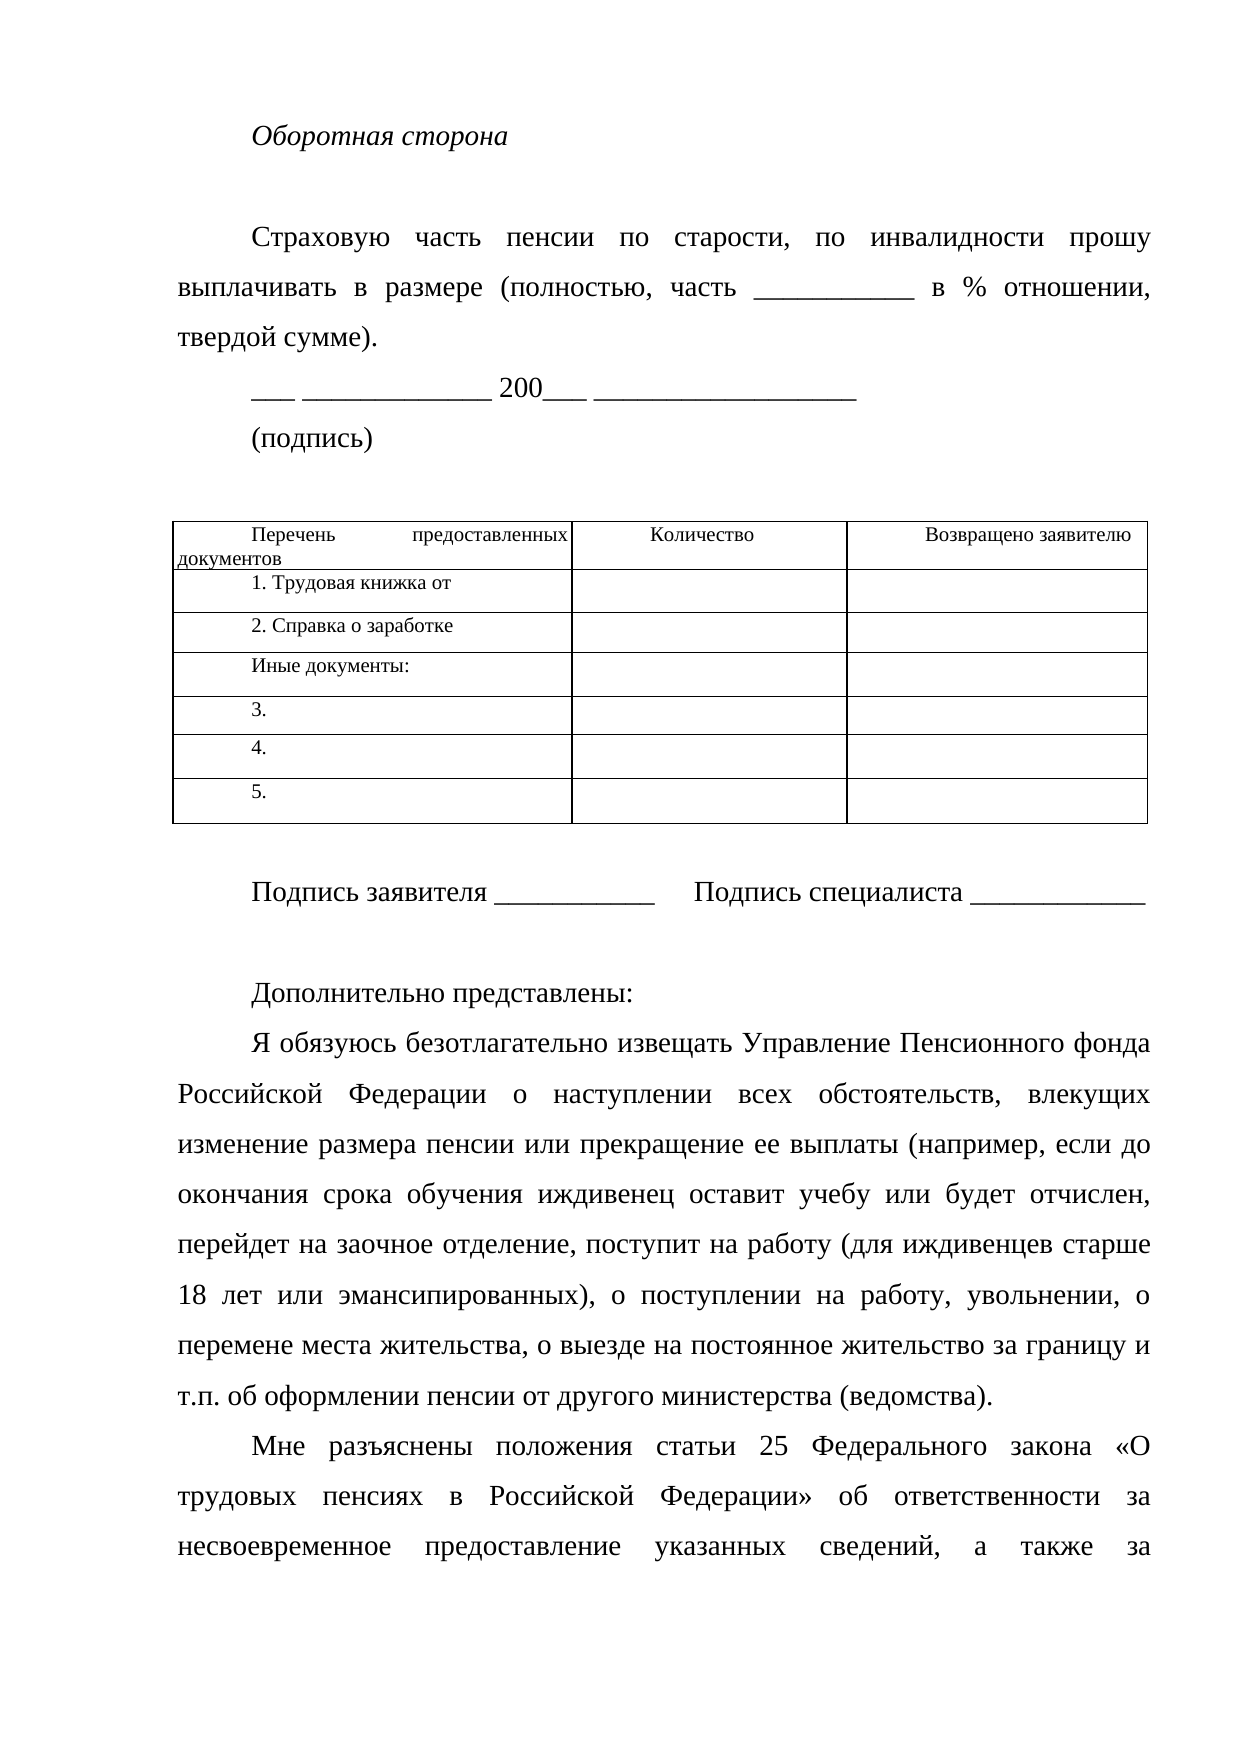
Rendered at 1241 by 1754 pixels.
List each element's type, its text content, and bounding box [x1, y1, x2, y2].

table_cell [848, 735, 1147, 778]
text (подпись) [177, 420, 1152, 453]
table_cell [848, 697, 1147, 734]
text Подпись заявителя ___________ Подпись специалиста ____________ [177, 874, 1152, 908]
table_cell 5. [174, 779, 571, 823]
table_cell [848, 779, 1147, 823]
text ___ _____________ 200___ __________________ [177, 370, 1152, 403]
table_cell [573, 613, 846, 652]
table_cell [848, 570, 1147, 612]
text Дополнительно представлены: [177, 975, 1152, 1009]
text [177, 1428, 1152, 1562]
text Я обязуюсь безотлагательно извещать Управление Пенсионного фонда Российской Федерации о наступлении всех обстоятельств, влекущих изменение размера пенсии или прекращение ее выплаты (например, если до окончания срока обучения иждивенец оставит учебу или будет отчислен, перейдет на заочное отделение, поступит на работу (для иждивенцев старше 18 лет или эмансипированных), о поступлении на работу, увольнении, о перемене места жительства, о выезде на постоянное жительство за границу и т.п. об оформлении пенсии от другого министерства (ведомства). [177, 1025, 1152, 1411]
table_cell 3. [174, 697, 571, 734]
text Оборотная сторона [177, 118, 1152, 152]
table_cell [573, 653, 846, 696]
table_cell [848, 653, 1147, 696]
table_cell 1. Трудовая книжка от [174, 570, 571, 612]
table_cell [573, 779, 846, 823]
table_cell [573, 570, 846, 612]
table_cell 2. Справка о заработке [174, 613, 571, 652]
table_cell [573, 735, 846, 778]
table_cell [573, 697, 846, 734]
table_header Возвращено заявителю [848, 522, 1147, 569]
table_cell Иные документы: [174, 653, 571, 696]
table_cell [848, 613, 1147, 652]
text Страховую часть пенсии по старости, по инвалидности прошу выплачивать в размере (полностью, часть ___________ в % отношении, твердой сумме). [177, 219, 1152, 353]
table_cell 4. [174, 735, 571, 778]
table_header Количество [573, 522, 846, 569]
